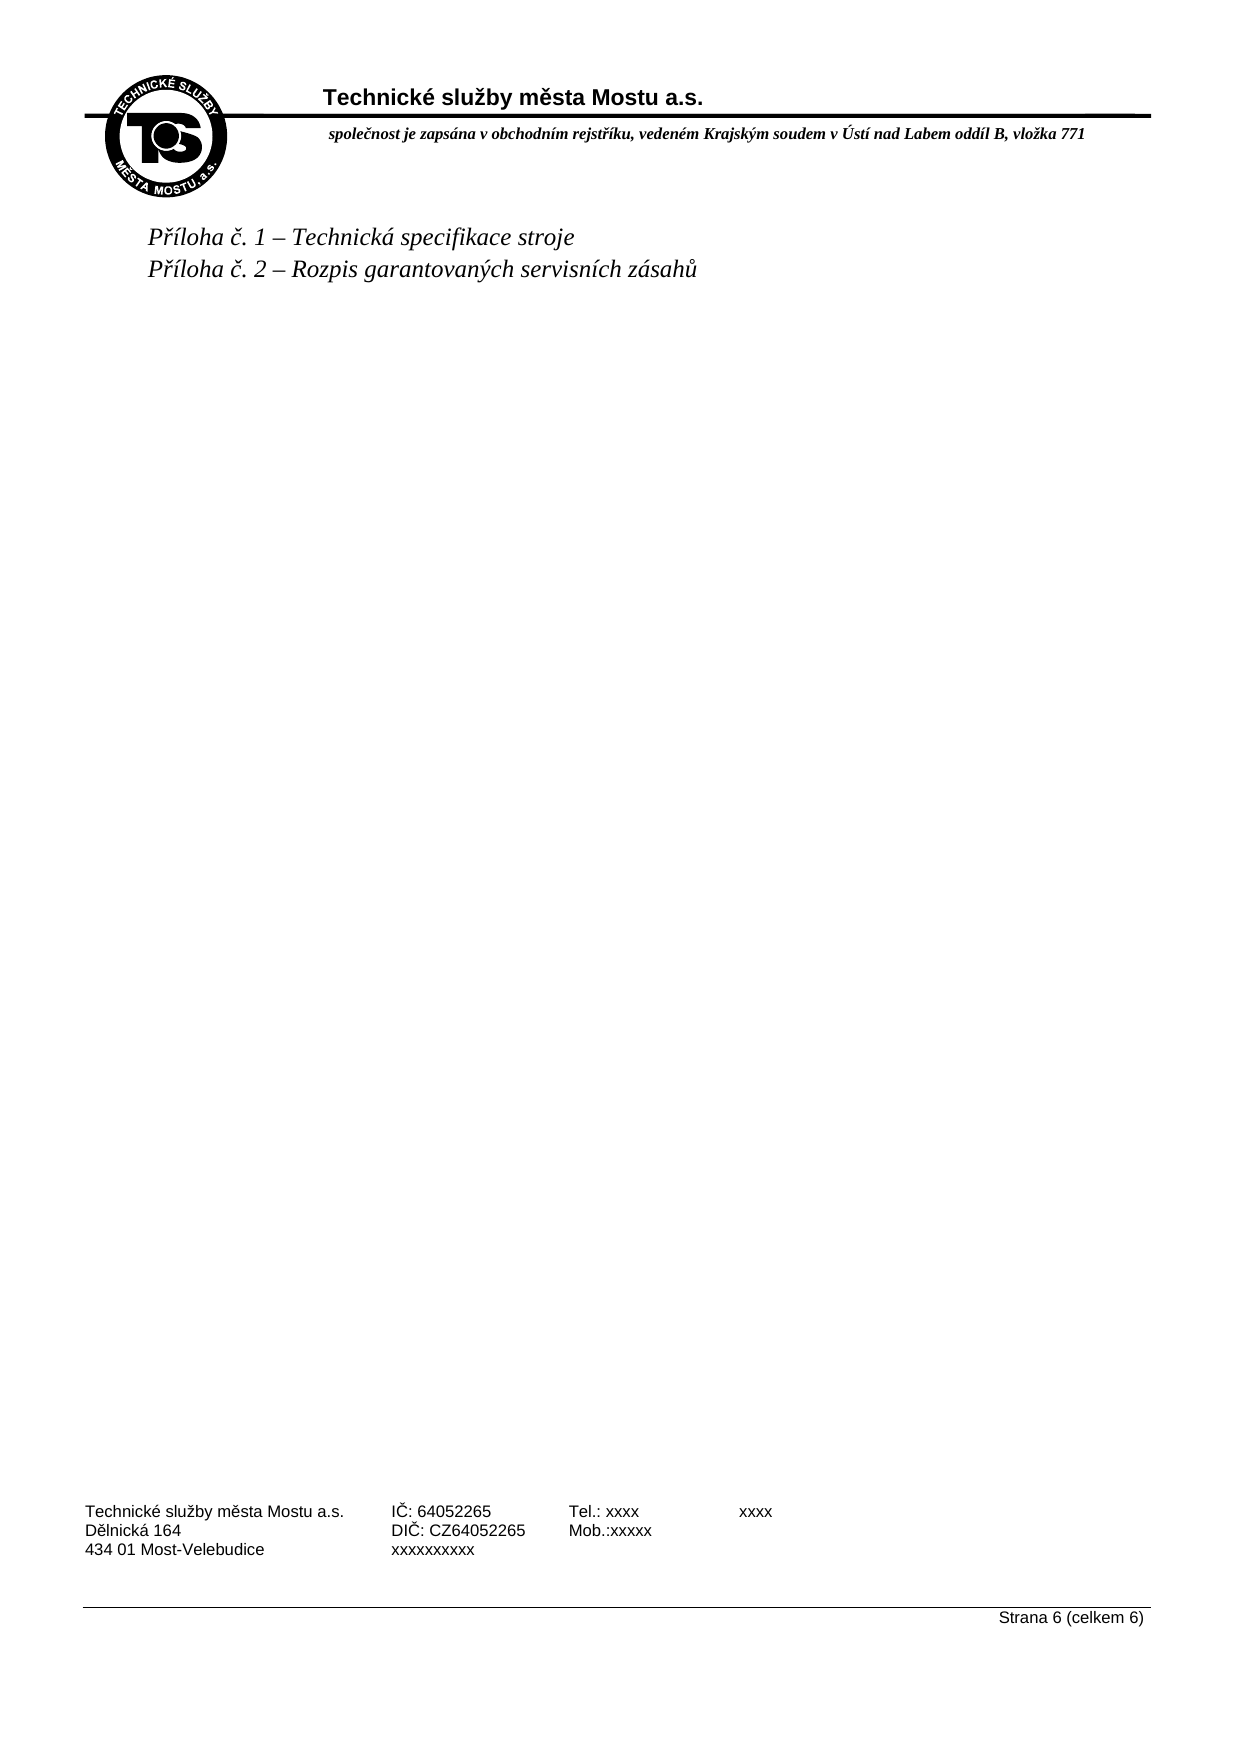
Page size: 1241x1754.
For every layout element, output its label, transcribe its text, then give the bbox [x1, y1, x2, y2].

text Příloha č. 1 – Technická specifikace stroje [89, 222, 1152, 250]
text Příloha č. 2 – Rozpis garantovaných servisních zásahů [89, 254, 1152, 283]
